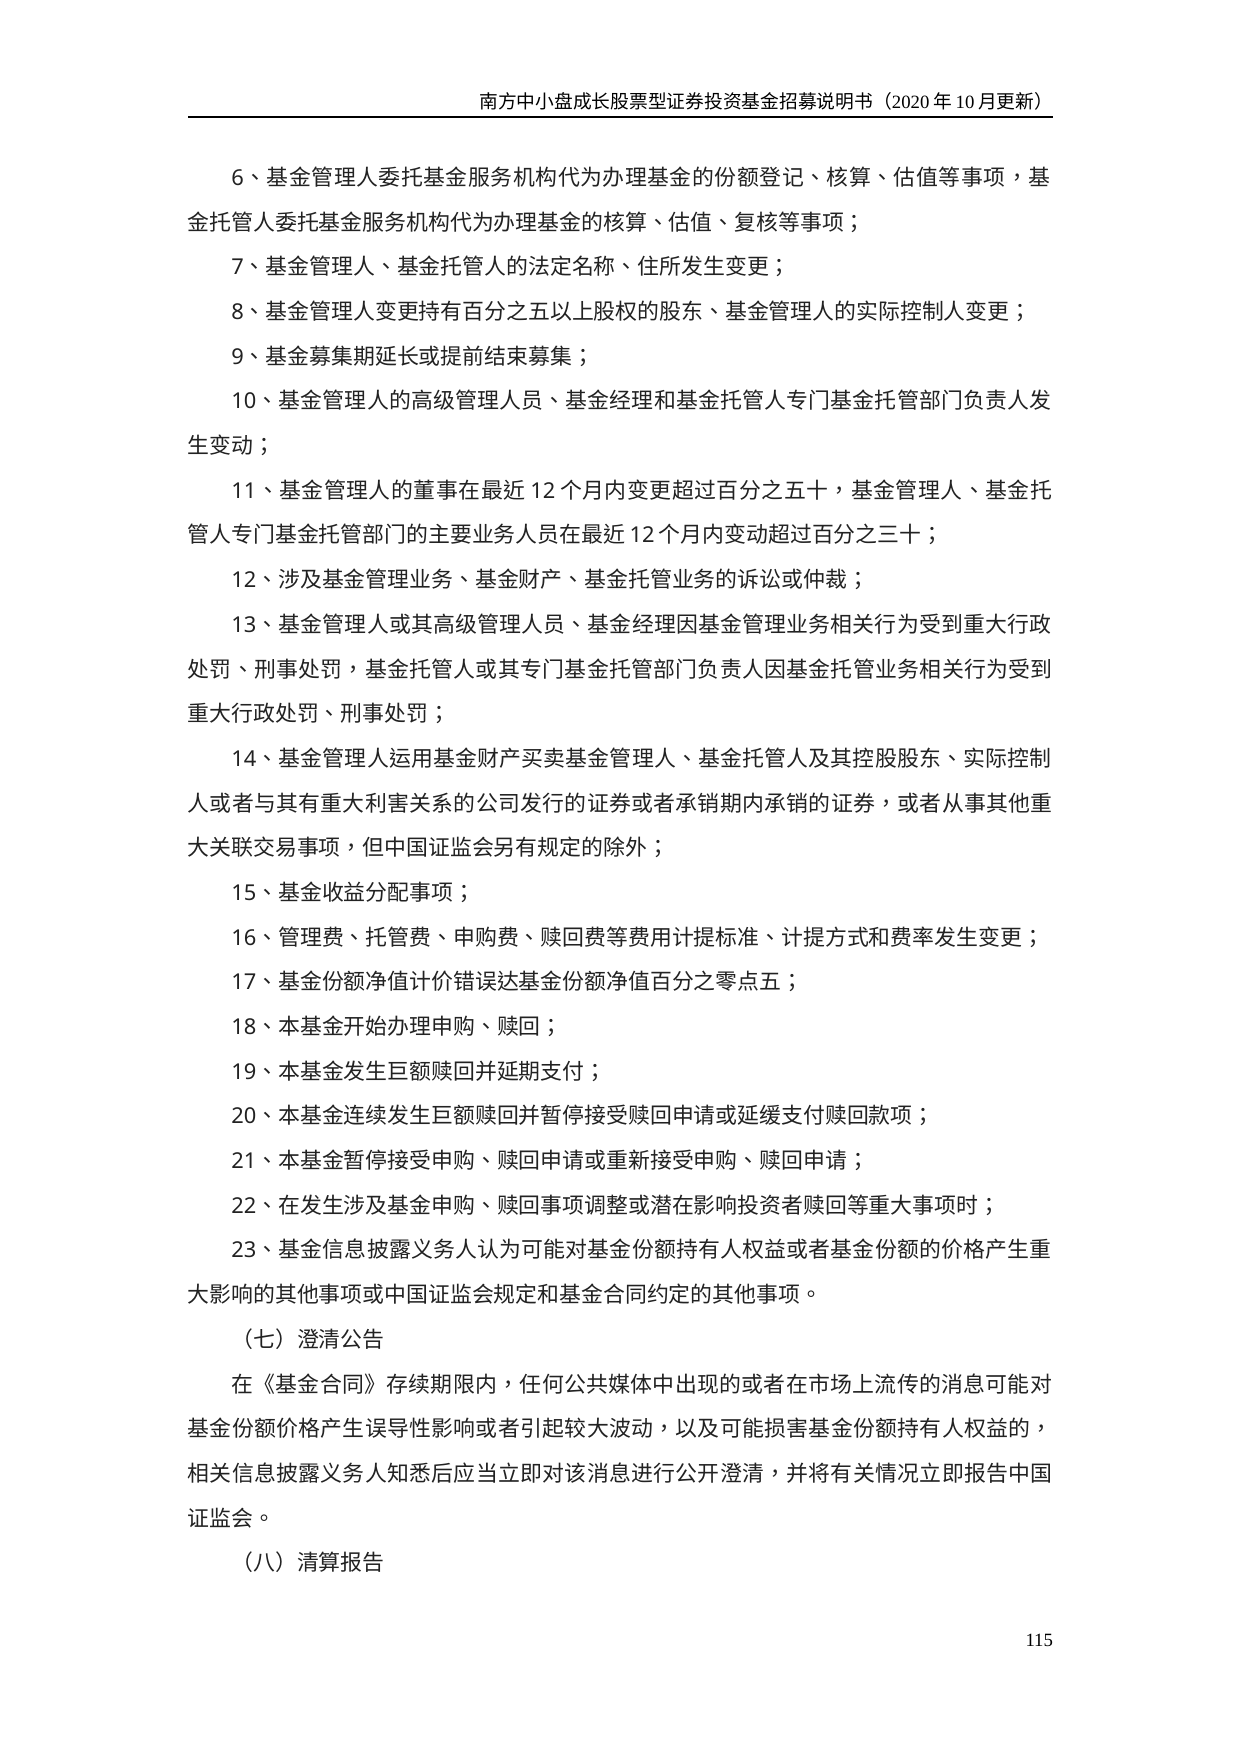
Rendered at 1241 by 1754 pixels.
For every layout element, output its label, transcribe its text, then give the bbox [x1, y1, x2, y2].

text 14、基金管理人运用基金财产买卖基金管理人、基金托管人及其控股股东、实际控制人或者与其有重大利害关系的公司发行的证券或者承销期内承销的证券，或者从事其他重大关联交易事项，但中国证监会另有规定的除外； [187, 743, 1053, 862]
text 9、基金募集期延长或提前结束募集； [187, 341, 1053, 371]
text 23、基金信息披露义务人认为可能对基金份额持有人权益或者基金份额的价格产生重大影响的其他事项或中国证监会规定和基金合同约定的其他事项。 [187, 1234, 1053, 1309]
text （八）清算报告 [187, 1547, 1053, 1577]
text 7、基金管理人、基金托管人的法定名称、住所发生变更； [187, 251, 1053, 281]
text 15、基金收益分配事项； [187, 877, 1053, 907]
text 10、基金管理人的高级管理人员、基金经理和基金托管人专门基金托管部门负责人发生变动； [187, 385, 1053, 460]
text 21、本基金暂停接受申购、赎回申请或重新接受申购、赎回申请； [187, 1145, 1053, 1175]
text 17、基金份额净值计价错误达基金份额净值百分之零点五； [187, 966, 1053, 996]
text 19、本基金发生巨额赎回并延期支付； [187, 1056, 1053, 1086]
text 11、基金管理人的董事在最近12个月内变更超过百分之五十，基金管理人、基金托管人专门基金托管部门的主要业务人员在最近12个月内变动超过百分之三十； [187, 475, 1053, 549]
text 12、涉及基金管理业务、基金财产、基金托管业务的诉讼或仲裁； [187, 564, 1053, 594]
text 13、基金管理人或其高级管理人员、基金经理因基金管理业务相关行为受到重大行政处罚、刑事处罚，基金托管人或其专门基金托管部门负责人因基金托管业务相关行为受到重大行政处罚、刑事处罚； [187, 609, 1053, 728]
text （七）澄清公告 [187, 1324, 1053, 1354]
text 16、管理费、托管费、申购费、赎回费等费用计提标准、计提方式和费率发生变更； [187, 922, 1053, 951]
text 8、基金管理人变更持有百分之五以上股权的股东、基金管理人的实际控制人变更； [187, 296, 1053, 326]
text 18、本基金开始办理申购、赎回； [187, 1011, 1053, 1041]
text 22、在发生涉及基金申购、赎回事项调整或潜在影响投资者赎回等重大事项时； [187, 1190, 1053, 1219]
text 6、基金管理人委托基金服务机构代为办理基金的份额登记、核算、估值等事项，基金托管人委托基金服务机构代为办理基金的核算、估值、复核等事项； [187, 162, 1053, 236]
text 在《基金合同》存续期限内，任何公共媒体中出现的或者在市场上流传的消息可能对基金份额价格产生误导性影响或者引起较大波动，以及可能损害基金份额持有人权益的，相关信息披露义务人知悉后应当立即对该消息进行公开澄清，并将有关情况立即报告中国证监会。 [187, 1368, 1053, 1532]
text 20、本基金连续发生巨额赎回并暂停接受赎回申请或延缓支付赎回款项； [187, 1100, 1053, 1130]
